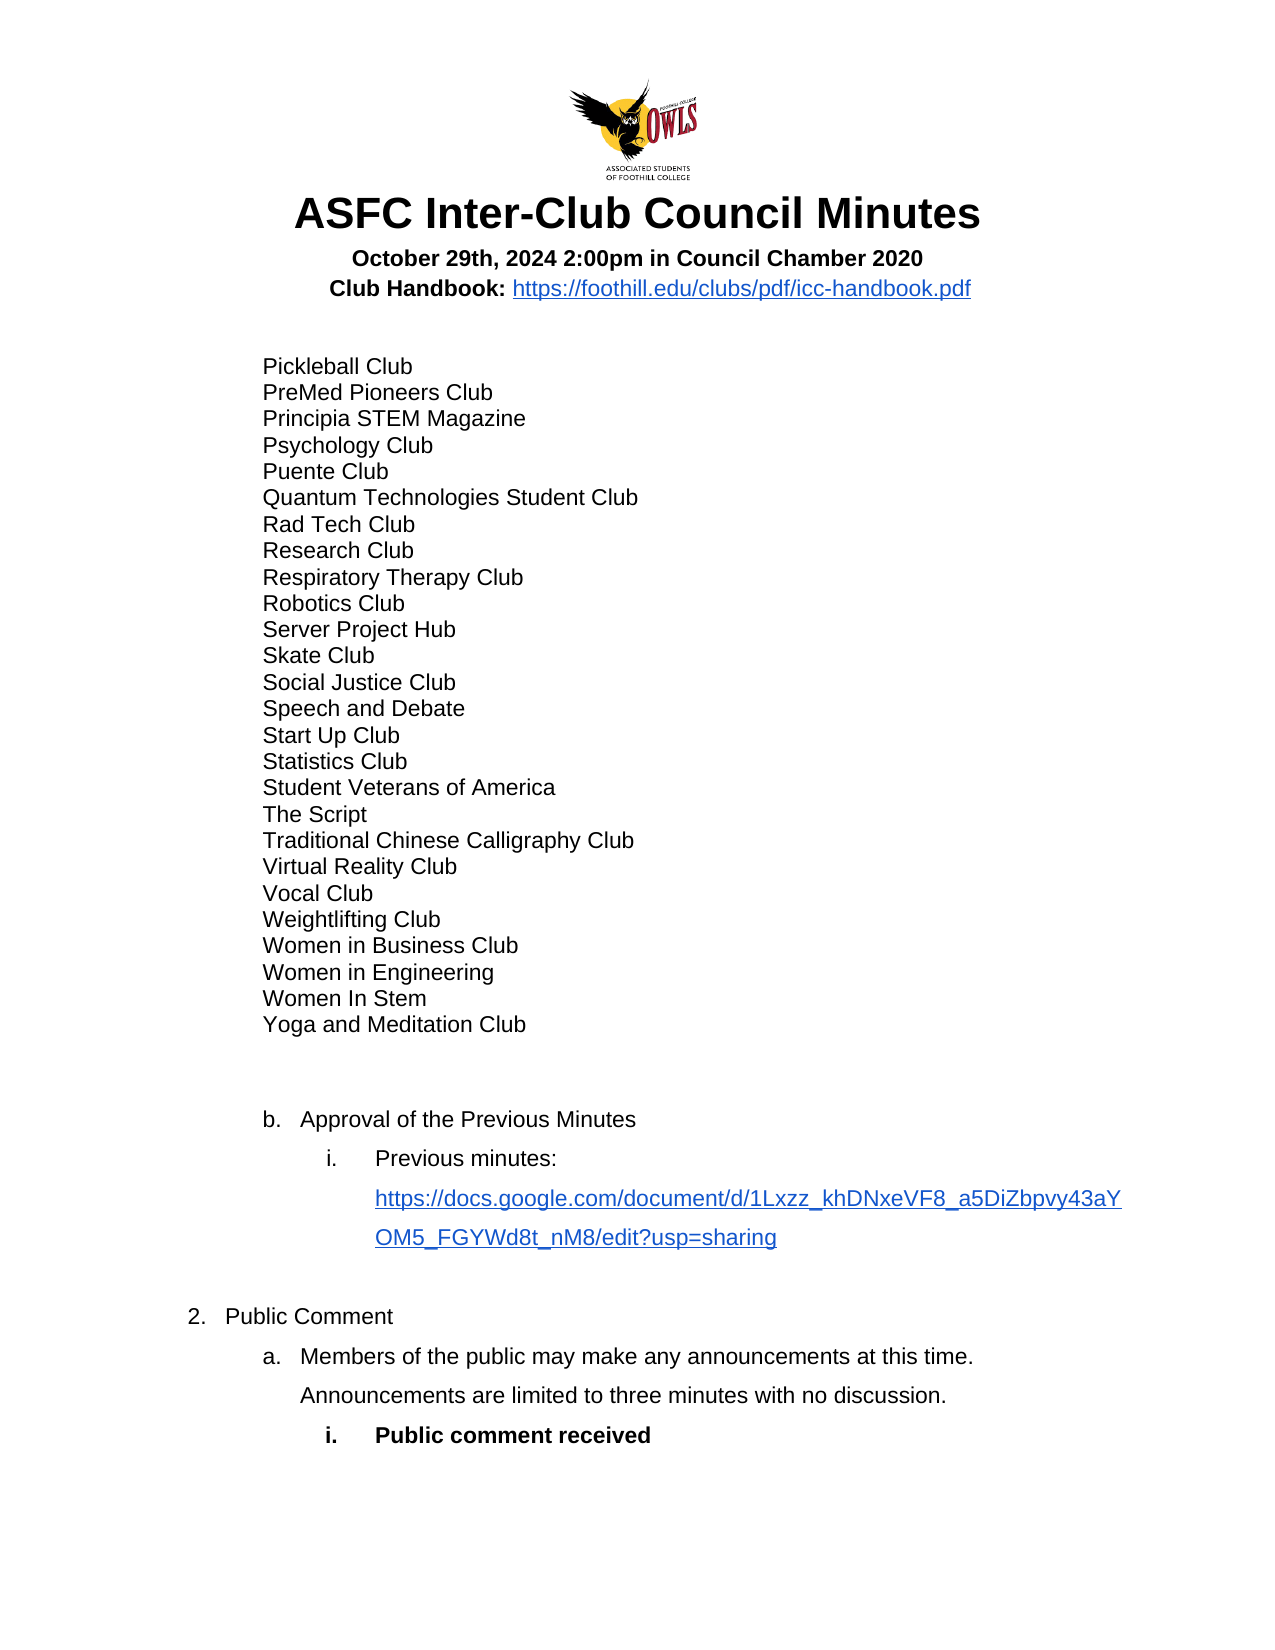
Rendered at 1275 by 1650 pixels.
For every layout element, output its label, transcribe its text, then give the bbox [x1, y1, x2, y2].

list Pickleball Club [262, 353, 1150, 379]
list Public comment received [337, 1422, 1125, 1448]
list Approval of the Previous Minutes [262, 1106, 1125, 1132]
list Start Up Club [262, 722, 1150, 748]
list Respiratory Therapy Club [262, 563, 1150, 590]
picture [562, 75, 713, 184]
list Quantum Technologies Student Club [262, 484, 1150, 511]
list Principia STEM Magazine [262, 405, 1150, 432]
list Traditional Chinese Calligraphy Club [262, 827, 1150, 853]
list Skate Club [262, 642, 1150, 669]
list Public Comment [187, 1303, 1125, 1329]
list Speech and Debate [262, 695, 1150, 722]
list Yoga and Meditation Club [262, 1011, 1150, 1038]
list Weightlifting Club [262, 906, 1150, 932]
list PreMed Pioneers Club [262, 379, 1150, 405]
list The Script [262, 801, 1150, 827]
list Social Justice Club [262, 669, 1150, 695]
list Student Veterans of America [262, 774, 1150, 801]
list Psychology Club [262, 432, 1150, 458]
list Women in Business Club [262, 932, 1150, 959]
list Previous minutes: https://docs.google.com/document/d/1Lxzz_khDNxeVF8_a5DiZbpvy43aYOM5_FGYWd8t_nM8/edit?usp=sharing [337, 1145, 1125, 1251]
list Women In Stem [262, 985, 1150, 1011]
list Women in Engineering [262, 959, 1150, 985]
list Server Project Hub [262, 616, 1150, 642]
list Puente Club [262, 458, 1150, 484]
list Members of the public may make any announcements at this time. Announcements are limited to three minutes with no discussion. [262, 1343, 1125, 1408]
list Robotics Club [262, 590, 1150, 616]
list Research Club [262, 537, 1150, 563]
list Vocal Club [262, 880, 1150, 906]
list Virtual Reality Club [262, 853, 1150, 880]
list Statistics Club [262, 748, 1150, 774]
list Rad Tech Club [262, 511, 1150, 537]
